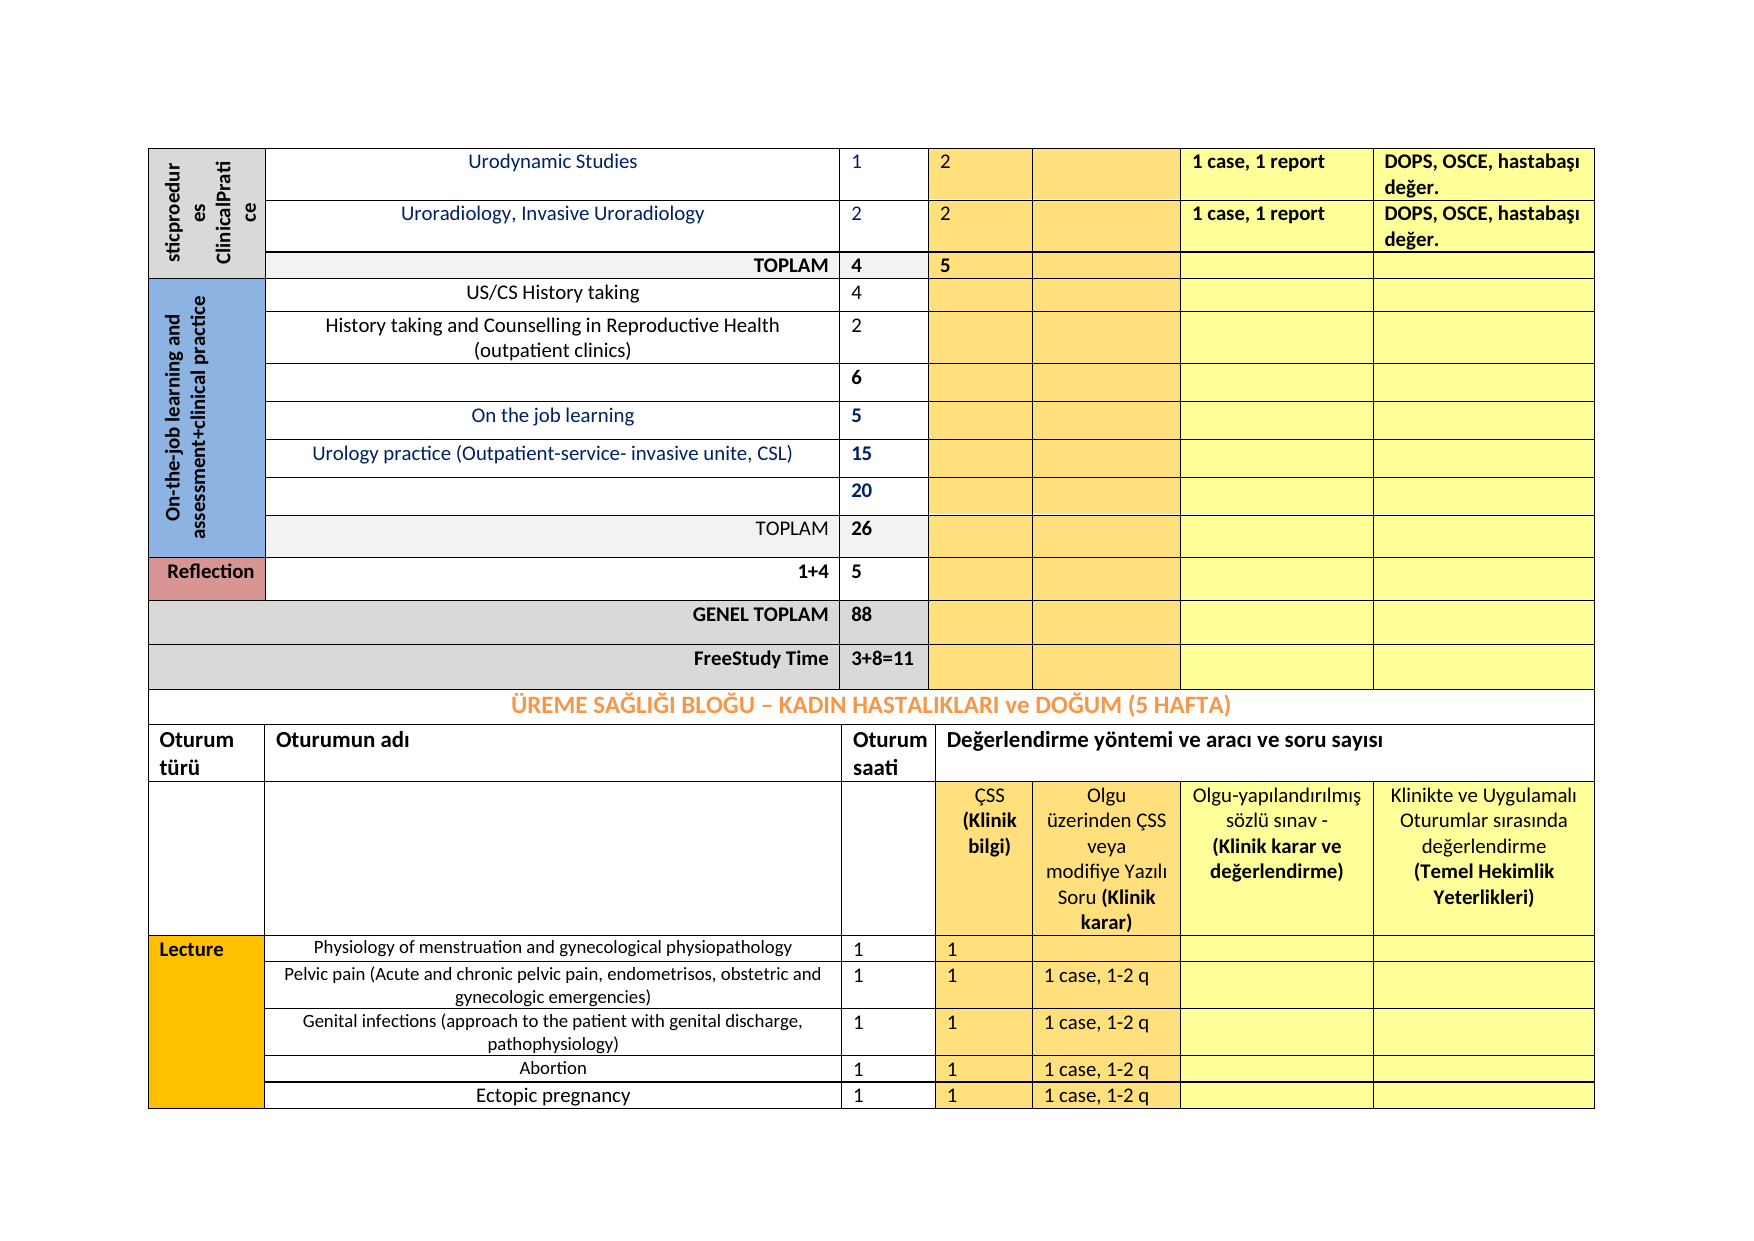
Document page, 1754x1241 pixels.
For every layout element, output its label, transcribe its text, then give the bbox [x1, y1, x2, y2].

table_cell [1374, 1083, 1594, 1108]
table_cell Uroradiology, Invasive Uroradiology [266, 201, 839, 251]
table_cell Urodynamic Studies [266, 149, 839, 199]
table_cell 2 [840, 312, 928, 363]
table_cell [1374, 364, 1594, 401]
table_cell [1374, 312, 1594, 363]
table_cell [842, 782, 935, 935]
table_cell [1033, 936, 1180, 961]
table_cell Değerlendirme yöntemi ve aracı ve soru sayısı [936, 725, 1594, 781]
table_cell [929, 402, 1032, 439]
table_cell DOPS, OSCE, hastabaşı değer. [1374, 201, 1594, 251]
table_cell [149, 149, 265, 278]
table_cell [1374, 558, 1594, 600]
table_cell Genital infections (approach to the patient with genital discharge, pathophysiology) [265, 1009, 841, 1055]
table_cell ÜREME SAĞLIĞI BLOĞU – KADIN HASTALIKLARI ve DOĞUM (5 HAFTA) [149, 690, 1594, 724]
table_cell 26 [840, 516, 928, 557]
table_cell Olgu-yapılandırılmış sözlü sınav - (Klinik karar ve değerlendirme) [1181, 782, 1373, 935]
table_cell On the job learning [266, 402, 839, 439]
table_cell [929, 558, 1032, 600]
table_cell 1 [936, 962, 1032, 1008]
table_cell [1181, 962, 1373, 1008]
table_cell 1 [842, 936, 935, 961]
table_cell Physiology of menstruation and gynecological physiopathology [265, 936, 841, 961]
table_cell [1181, 516, 1373, 557]
table_cell [1181, 601, 1373, 644]
table_cell [929, 516, 1032, 557]
table_cell On-the-job learning and assessment+clinical practice [149, 279, 265, 557]
table_cell [1033, 516, 1180, 557]
table_cell 4 [840, 279, 928, 311]
table_cell [1374, 1056, 1594, 1081]
table_cell [1181, 936, 1373, 961]
table_cell 1 case, 1-2 q [1033, 1009, 1180, 1055]
table_cell [1033, 478, 1180, 514]
table_cell [1374, 478, 1594, 514]
table_cell 1 [936, 1009, 1032, 1055]
table_cell Oturum saati [842, 725, 935, 781]
table_cell 1 case, 1-2 q [1033, 1056, 1180, 1081]
table_cell [1033, 364, 1180, 401]
table_cell [1181, 440, 1373, 477]
table_cell TOPLAM [266, 516, 839, 557]
table_cell 6 [840, 364, 928, 401]
table_cell 1 [936, 1083, 1032, 1108]
table_cell Urology practice (Outpatient-service- invasive unite, CSL) [266, 440, 839, 477]
table_cell [1374, 253, 1594, 278]
table_cell [1181, 253, 1373, 278]
table_cell [1033, 402, 1180, 439]
table_cell 1 [842, 1083, 935, 1108]
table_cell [1374, 149, 1594, 199]
table_cell [1374, 279, 1594, 311]
table_cell [266, 478, 839, 514]
table_cell Klinikte ve Uygulamalı Oturumlar sırasında değerlendirme (Temel Hekimlik Yeterlikleri) [1374, 782, 1594, 935]
table_cell 4 [840, 253, 928, 278]
table_cell [929, 645, 1032, 689]
table_cell [1181, 1083, 1373, 1108]
table_cell [929, 601, 1032, 644]
table_cell 15 [840, 440, 928, 477]
table_cell [1374, 402, 1594, 439]
table_cell [149, 782, 264, 935]
table_cell [1374, 1009, 1594, 1055]
table_cell [1033, 645, 1180, 689]
table_cell [1374, 601, 1594, 644]
table_cell GENEL TOPLAM [149, 601, 839, 644]
table_cell 1 case, 1-2 q [1033, 962, 1180, 1008]
table_cell [1033, 201, 1180, 251]
table_cell 1 [936, 1056, 1032, 1081]
table_cell History taking and Counselling in Reproductive Health (outpatient clinics) [266, 312, 839, 363]
table_cell [929, 364, 1032, 401]
table_cell [929, 279, 1032, 311]
table_cell 1 [840, 149, 928, 199]
table_cell 3+8=11 [840, 645, 928, 689]
table_cell Oturum türü [149, 725, 264, 781]
table_cell 1 [842, 962, 935, 1008]
table_cell [1181, 279, 1373, 311]
table_cell [1181, 1056, 1373, 1081]
table_cell [1033, 149, 1180, 199]
table_cell 5 [840, 558, 928, 600]
table_cell 1 case, 1 report [1181, 149, 1373, 199]
table_cell 20 [840, 478, 928, 514]
table_cell TOPLAM [266, 253, 839, 278]
table_cell [1374, 645, 1594, 689]
table_cell 1 [842, 1056, 935, 1081]
table_cell 1 case, 1-2 q [1033, 1083, 1180, 1108]
table_cell [1181, 402, 1373, 439]
table_cell [1181, 364, 1373, 401]
table_cell [1181, 645, 1373, 689]
table_cell Reflection [149, 558, 265, 600]
table_cell [1181, 478, 1373, 514]
table_cell [929, 440, 1032, 477]
table_cell [1374, 936, 1594, 961]
table_cell [1033, 601, 1180, 644]
table_cell 1 [936, 936, 1032, 961]
table_cell Oturumun adı [265, 725, 841, 781]
table_cell US/CS History taking [266, 279, 839, 311]
table_cell [1033, 440, 1180, 477]
table_cell [929, 312, 1032, 363]
table_cell [1181, 1009, 1373, 1055]
table_cell [265, 782, 841, 935]
table_cell Abortion [265, 1056, 841, 1081]
table_cell 1+4 [266, 558, 839, 600]
table_cell 88 [840, 601, 928, 644]
table_cell 2 [840, 201, 928, 251]
table_cell [1374, 516, 1594, 557]
table_cell 2 [929, 149, 1032, 199]
table_cell [1033, 279, 1180, 311]
table_cell [266, 364, 839, 401]
table_cell [1033, 312, 1180, 363]
table_cell [1374, 962, 1594, 1008]
table_cell [1181, 558, 1373, 600]
table_cell 2 [929, 201, 1032, 251]
table_cell FreeStudy Time [149, 645, 839, 689]
table_cell [1033, 253, 1180, 278]
table_cell [1181, 312, 1373, 363]
table_cell Lecture [149, 936, 264, 1108]
table_cell [1033, 558, 1180, 600]
table_cell [929, 478, 1032, 514]
table_cell 1 [842, 1009, 935, 1055]
table_cell Ectopic pregnancy [265, 1083, 841, 1108]
table_cell ÇSS (Klinik bilgi) [936, 782, 1032, 935]
table_cell Pelvic pain (Acute and chronic pelvic pain, endometrisos, obstetric and gynecologic emergencies) [265, 962, 841, 1008]
table_cell Olgu üzerinden ÇSS veya modifiye Yazılı Soru (Klinik karar) [1033, 782, 1180, 935]
table_cell 1 case, 1 report [1181, 201, 1373, 251]
table_cell 5 [840, 402, 928, 439]
table_cell [1374, 440, 1594, 477]
table_cell 5 [929, 253, 1032, 278]
